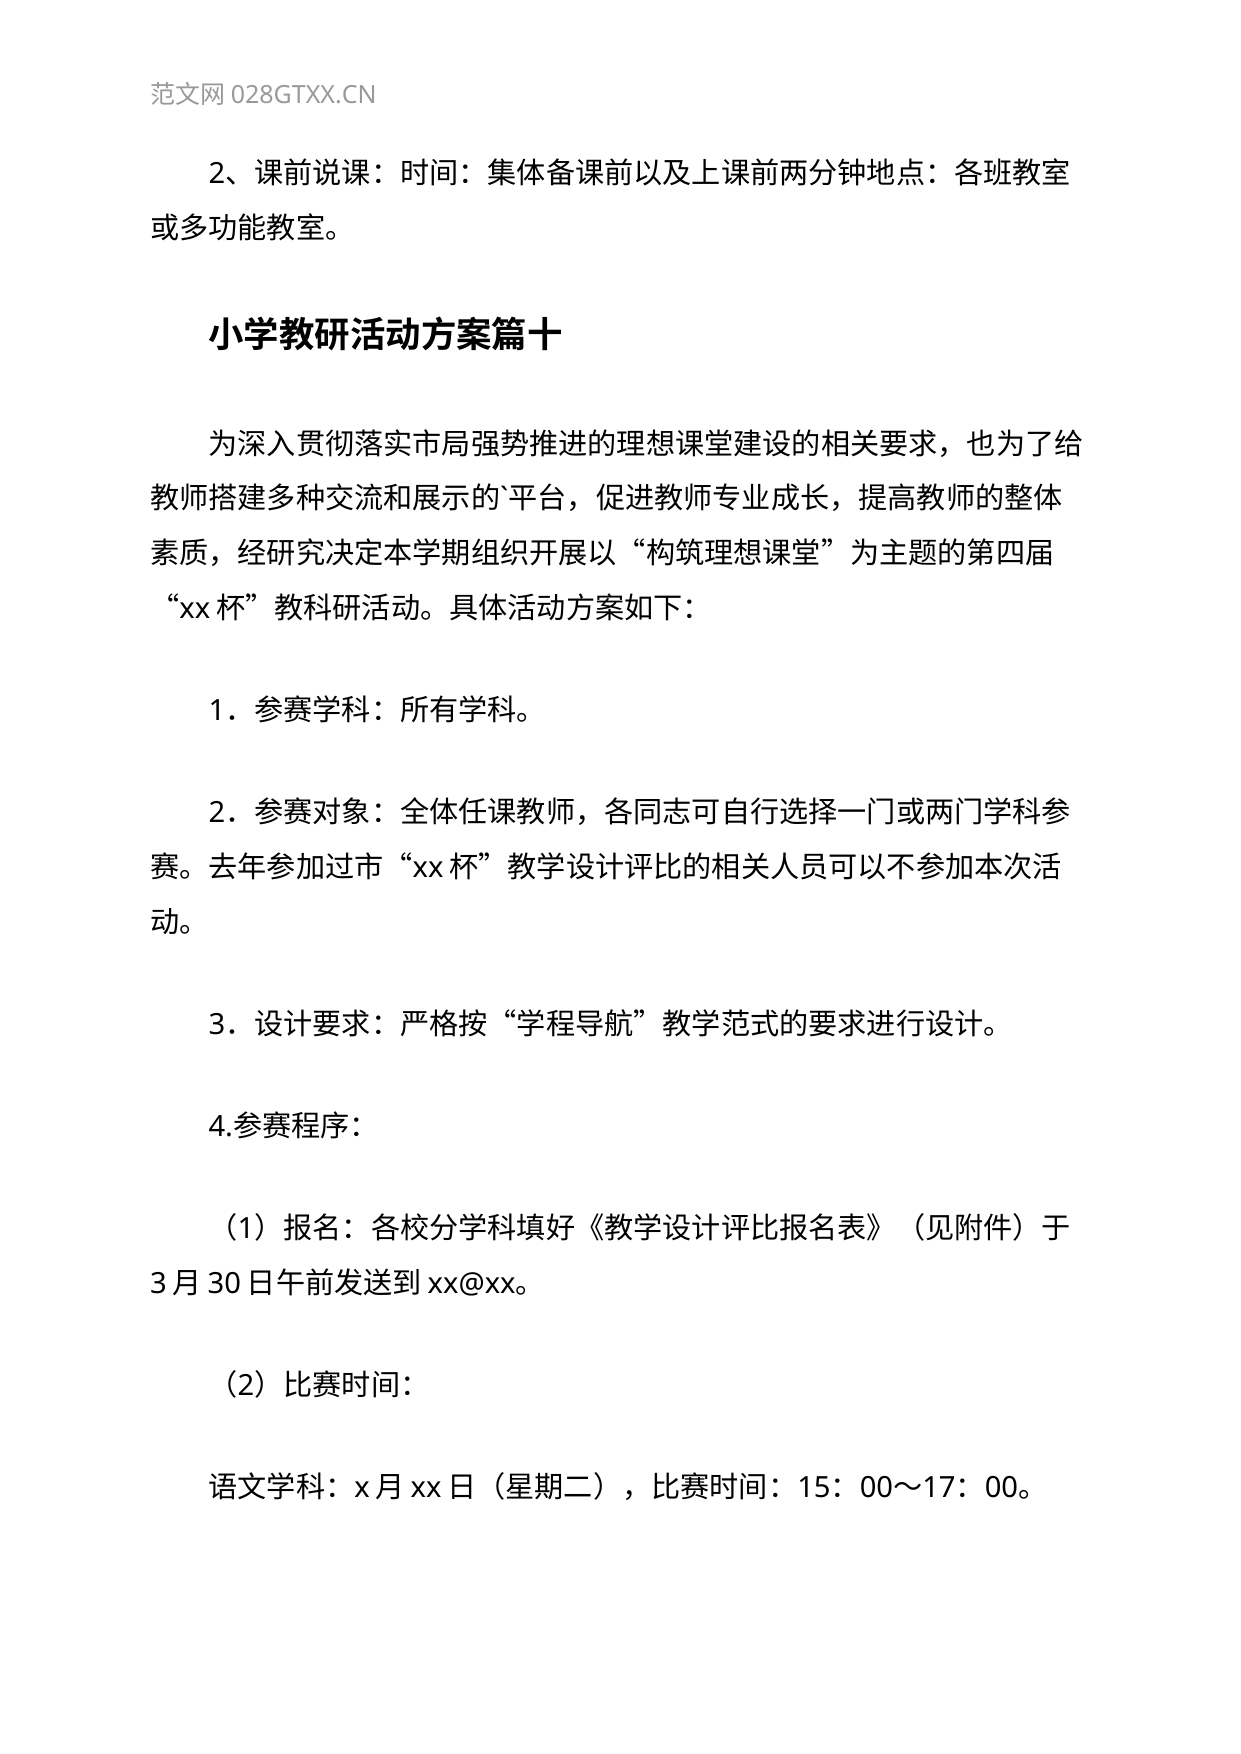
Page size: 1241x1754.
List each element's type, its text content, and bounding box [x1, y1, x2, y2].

text （1）报名：各校分学科填好《教学设计评比报名表》（见附件）于3月30日午前发送到xx@xx。 [150, 1205, 1090, 1302]
text 语文学科：x月xx日（星期二），比赛时间：15：00～17：00。 [150, 1464, 1090, 1506]
text （2）比赛时间： [150, 1362, 1090, 1404]
text 4.参赛程序： [150, 1103, 1090, 1145]
text 1．参赛学科：所有学科。 [150, 687, 1090, 729]
text 为深入贯彻落实市局强势推进的理想课堂建设的相关要求，也为了给教师搭建多种交流和展示的`平台，促进教师专业成长，提高教师的整体素质，经研究决定本学期组织开展以“构筑理想课堂”为主题的第四届“xx杯”教科研活动。具体活动方案如下： [150, 420, 1090, 627]
text 小学教研活动方案篇十 [150, 307, 1090, 358]
text 3．设计要求：严格按“学程导航”教学范式的要求进行设计。 [150, 1001, 1090, 1043]
text 2．参赛对象：全体任课教师，各同志可自行选择一门或两门学科参赛。去年参加过市“xx杯”教学设计评比的相关人员可以不参加本次活动。 [150, 789, 1090, 941]
text 2、课前说课：时间：集体备课前以及上课前两分钟地点：各班教室或多功能教室。 [150, 150, 1090, 247]
